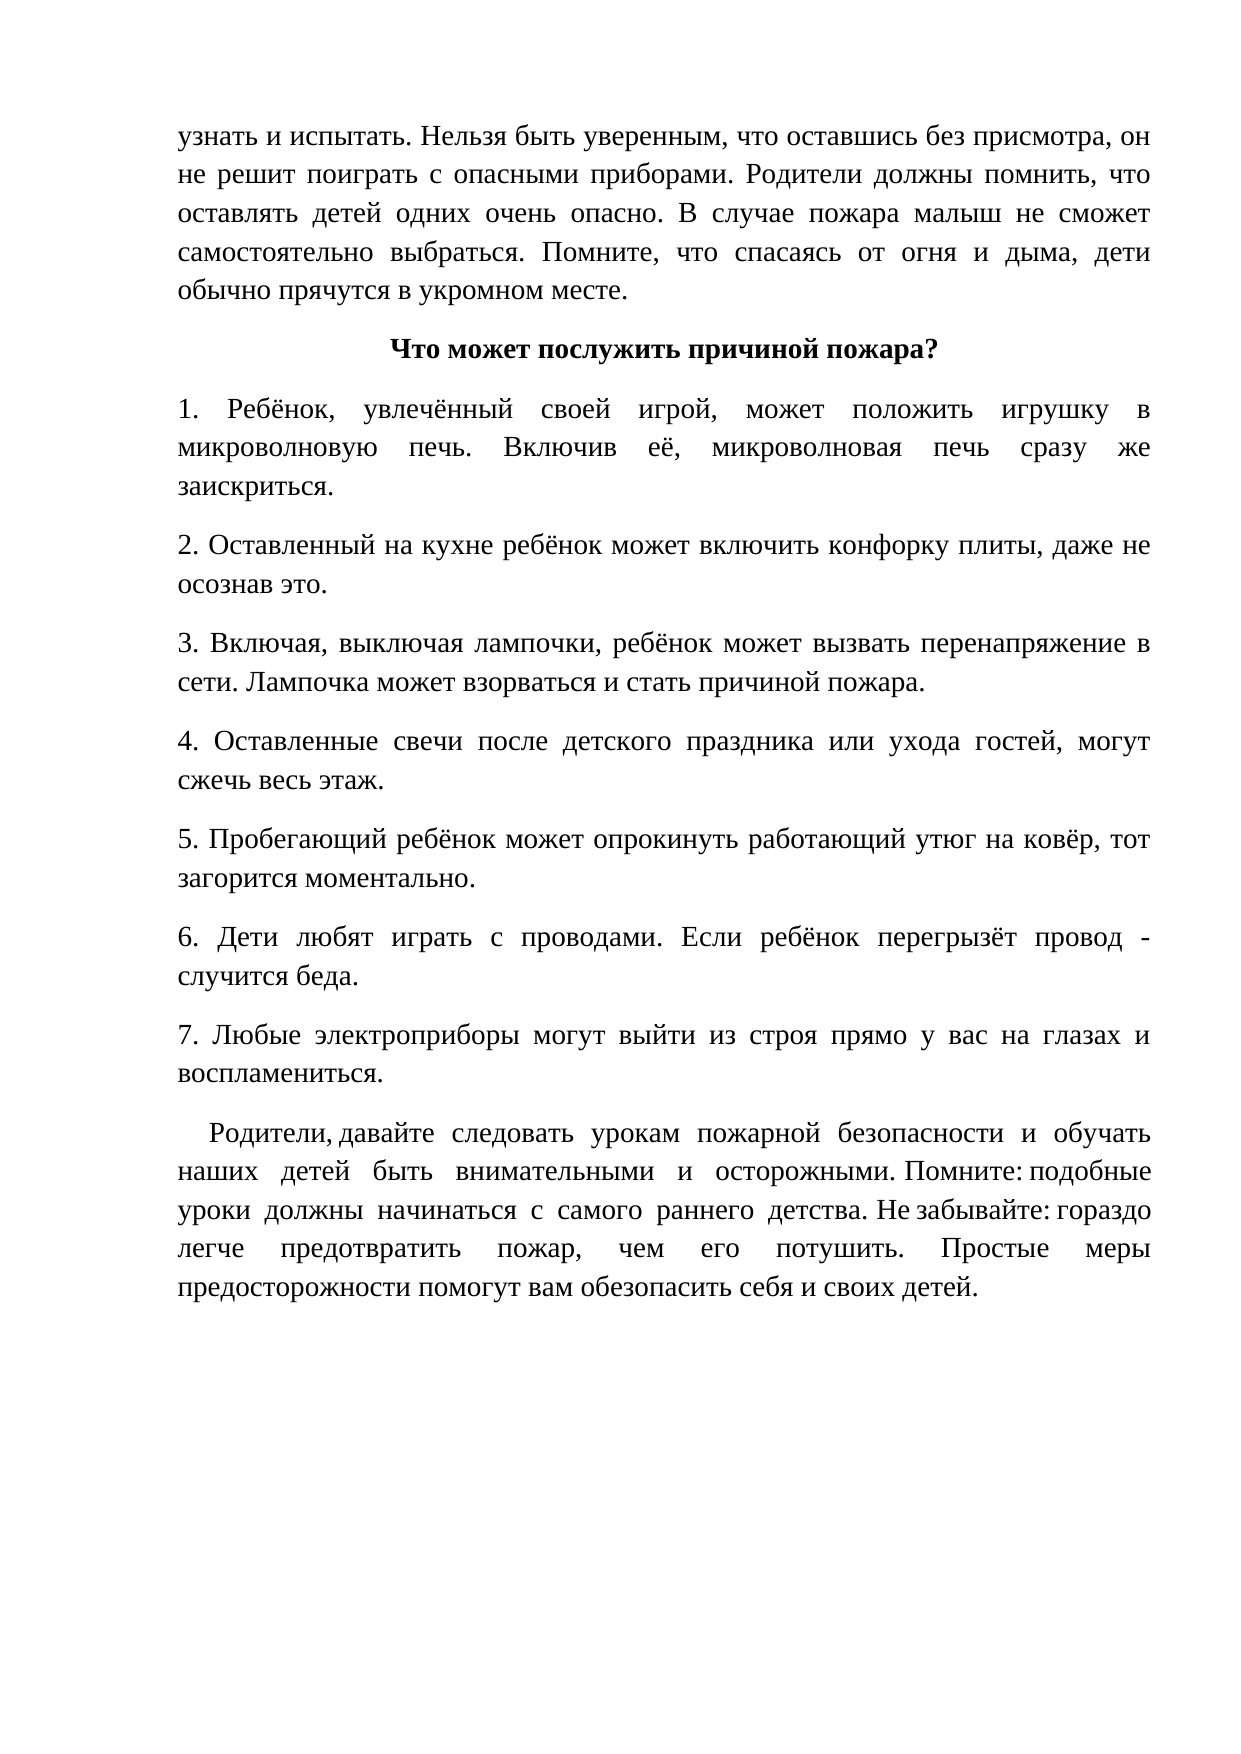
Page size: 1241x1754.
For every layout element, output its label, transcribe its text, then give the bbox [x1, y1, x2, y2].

text 1. Ребёнок, увлечённый своей игрой, может положить игрушку в микроволновую печь. Включив её, микроволновая печь сразу же заискриться. [177, 391, 1152, 502]
text 6. Дети любят играть с проводами. Если ребёнок перегрызёт провод - случится беда. [177, 919, 1152, 991]
text Родители, давайте следовать урокам пожарной безопасности и обучать наших детей быть внимательными и осторожными. Помните: подобные уроки должны начинаться с самого раннего детства. Не забывайте: гораздо легче предотвратить пожар, чем его потушить. Простые меры предосторожности помогут вам обезопасить себя и своих детей. [177, 1115, 1152, 1303]
text 4. Оставленные свечи после детского праздника или ухода гостей, могут сжечь весь этаж. [177, 723, 1152, 795]
text 3. Включая, выключая лампочки, ребёнок может вызвать перенапряжение в сети. Лампочка может взорваться и стать причиной пожара. [177, 625, 1152, 697]
text 7. Любые электроприборы могут выйти из строя прямо у вас на глазах и воспламениться. [177, 1017, 1152, 1089]
text Что может послужить причиной пожара? [177, 332, 1152, 365]
text 2. Оставленный на кухне ребёнок может включить конфорку плиты, даже не осознав это. [177, 527, 1152, 599]
text 5. Пробегающий ребёнок может опрокинуть работающий утюг на ковёр, тот загорится моментально. [177, 821, 1152, 893]
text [177, 118, 1152, 306]
